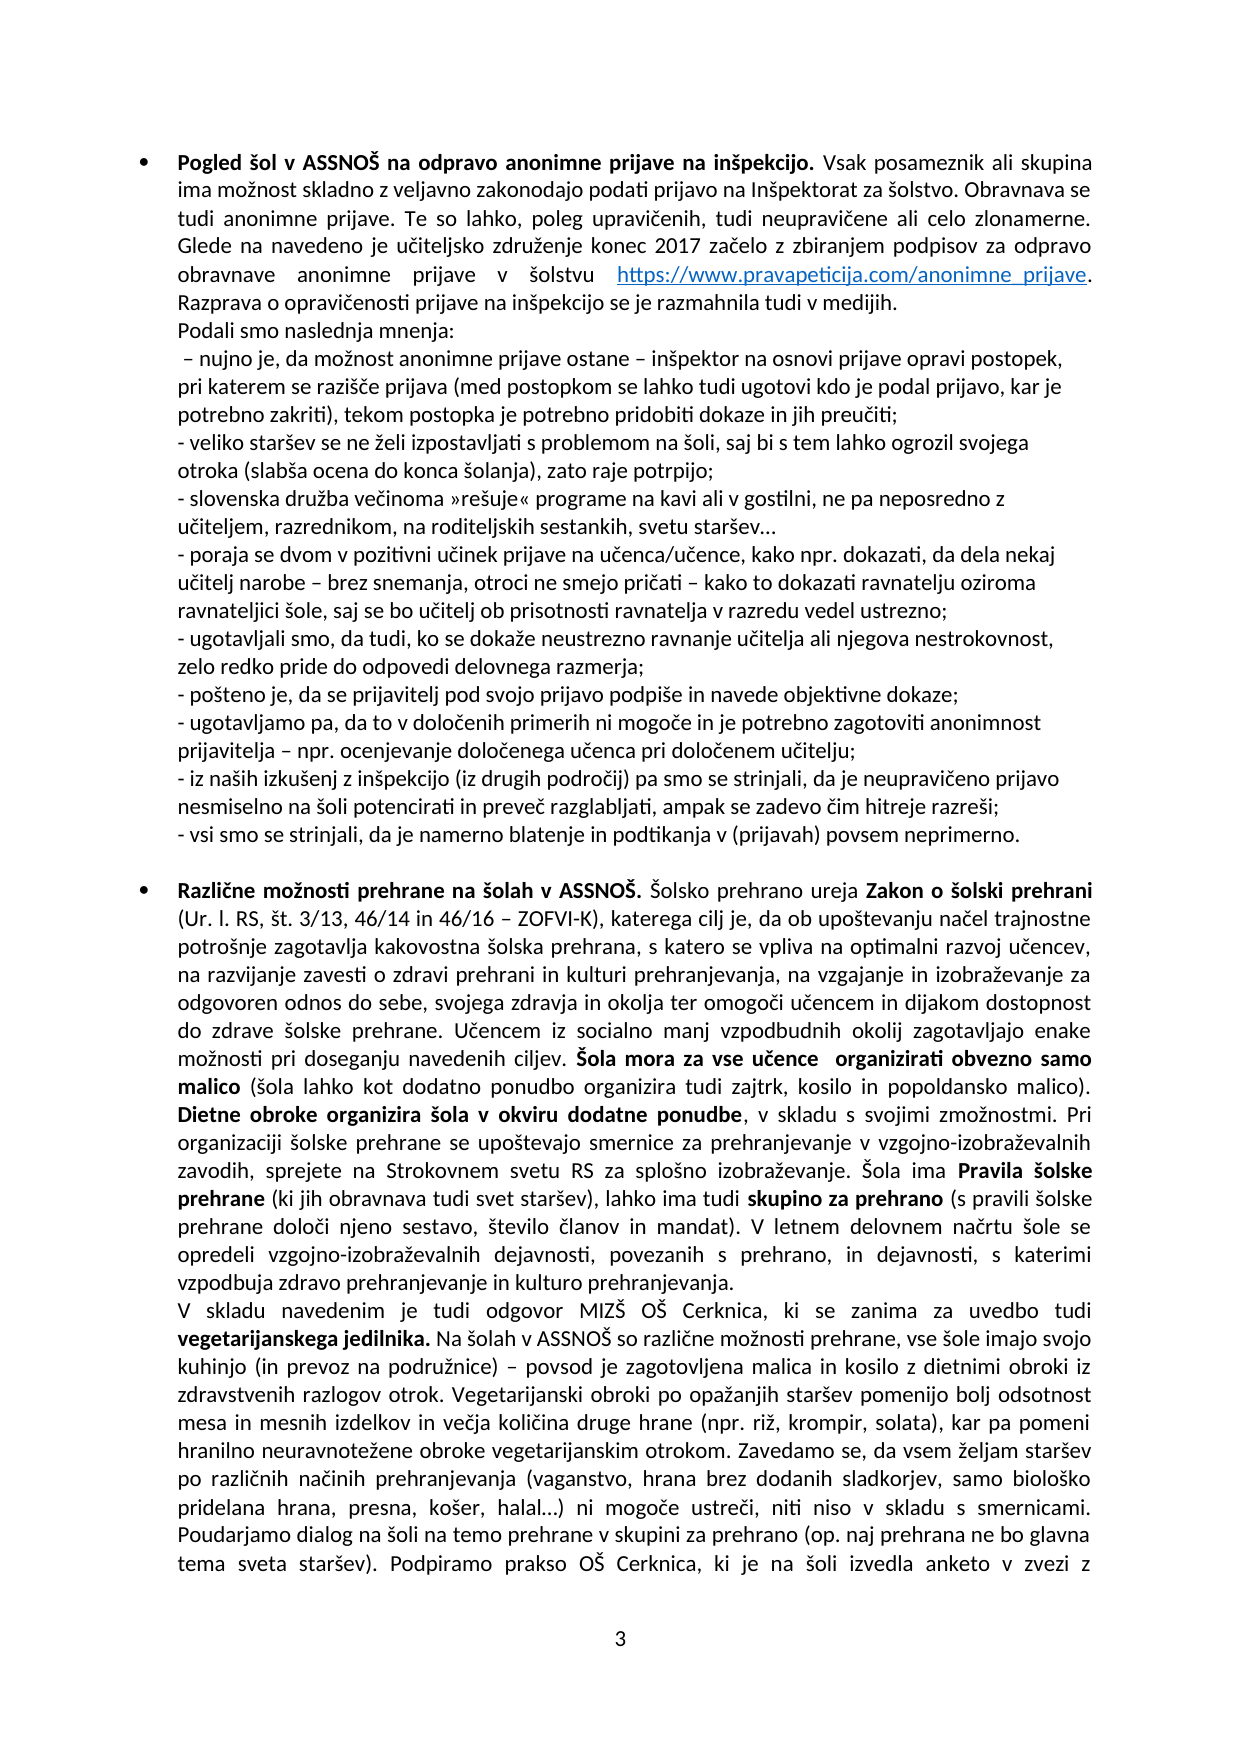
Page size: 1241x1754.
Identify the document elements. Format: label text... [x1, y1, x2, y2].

text Podali smo naslednja mnenja: – nujno je, da možnost anonimne prijave ostane – inšpektor na osnovi prijave opravi postopek, pri katerem se razišče prijava (med postopkom se lahko tudi ugotovi kdo je podal prijavo, kar je potrebno zakriti), tekom postopka je potrebno pridobiti dokaze in jih preučiti; - veliko staršev se ne želi izpostavljati s problemom na šoli, saj bi s tem lahko ogrozil svojega otroka (slabša ocena do konca šolanja), zato raje potrpijo; - slovenska družba večinoma »rešuje« programe na kavi ali v gostilni, ne pa neposredno z učiteljem, razrednikom, na roditeljskih sestankih, svetu staršev… - poraja se dvom v pozitivni učinek prijave na učenca/učence, kako npr. dokazati, da dela nekaj učitelj narobe – brez snemanja, otroci ne smejo pričati – kako to dokazati ravnatelju oziroma ravnateljici šole, saj se bo učitelj ob prisotnosti ravnatelja v razredu vedel ustrezno; - ugotavljali smo, da tudi, ko se dokaže neustrezno ravnanje učitelja ali njegova nestrokovnost, zelo redko pride do odpovedi delovnega razmerja; - pošteno je, da se prijavitelj pod svojo prijavo podpiše in navede objektivne dokaze; - ugotavljamo pa, da to v določenih primerih ni mogoče in je potrebno zagotoviti anonimnost prijavitelja – npr. ocenjevanje določenega učenca pri določenem učitelju; - iz naših izkušenj z inšpekcijo (iz drugih področij) pa smo se strinjali, da je neupravičeno prijavo nesmiselno na šoli potencirati in preveč razglabljati, ampak se zadevo čim hitreje razreši; - vsi smo se strinjali, da je namerno blatenje in podtikanja v (prijavah) povsem neprimerno. [177, 316, 1093, 876]
list Pogled šol v ASSNOŠ na odpravo anonimne prijave na inšpekcijo. Vsak posameznik ali skupina ima možnost skladno z veljavno zakonodajo podati prijavo na Inšpektorat za šolstvo. Obravnava se tudi anonimne prijave. Te so lahko, poleg upravičenih, tudi neupravičene ali celo zlonamerne. Glede na navedeno je učiteljsko združenje konec 2017 začelo z zbiranjem podpisov za odpravo obravnave anonimne prijave v šolstvu https://www.pravapeticija.com/anonimne_prijave. Razprava o opravičenosti prijave na inšpekcijo se je razmahnila tudi v medijih. [140, 148, 1093, 316]
list Različne možnosti prehrane na šolah v ASSNOŠ. Šolsko prehrano ureja Zakon o šolski prehrani (Ur. l. RS, št. 3/13, 46/14 in 46/16 – ZOFVI-K), katerega cilj je, da ob upoštevanju načel trajnostne potrošnje zagotavlja kakovostna šolska prehrana, s katero se vpliva na optimalni razvoj učencev, na razvijanje zavesti o zdravi prehrani in kulturi prehranjevanja, na vzgajanje in izobraževanje za odgovoren odnos do sebe, svojega zdravja in okolja ter omogoči učencem in dijakom dostopnost do zdrave šolske prehrane. Učencem iz socialno manj vzpodbudnih okolij zagotavljajo enake možnosti pri doseganju navedenih ciljev. Šola mora za vse učence organizirati obvezno samo malico (šola lahko kot dodatno ponudbo organizira tudi zajtrk, kosilo in popoldansko malico). Dietne obroke organizira šola v okviru dodatne ponudbe, v skladu s svojimi zmožnostmi. Pri organizaciji šolske prehrane se upoštevajo smernice za prehranjevanje v vzgojno-izobraževalnih zavodih, sprejete na Strokovnem svetu RS za splošno izobraževanje. Šola ima Pravila šolske prehrane (ki jih obravnava tudi svet staršev), lahko ima tudi skupino za prehrano (s pravili šolske prehrane določi njeno sestavo, število članov in mandat). V letnem delovnem načrtu šole se opredeli vzgojno-izobraževalnih dejavnosti, povezanih s prehrano, in dejavnosti, s katerimi vzpodbuja zdravo prehranjevanje in kulturo prehranjevanja. [140, 876, 1093, 1296]
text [177, 1296, 1093, 1577]
